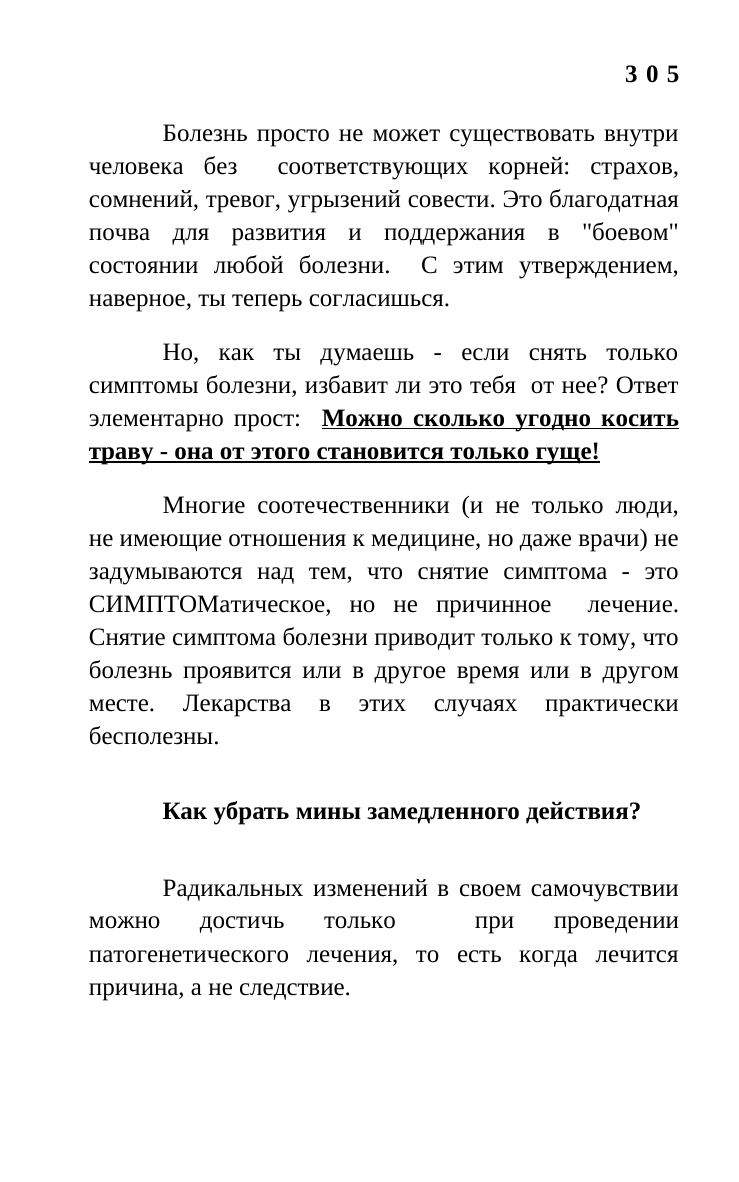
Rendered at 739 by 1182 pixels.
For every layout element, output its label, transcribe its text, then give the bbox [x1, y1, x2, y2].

text Как убрать мины замедленного действия? [89, 796, 679, 824]
text Но, как ты думаешь - если снять только симптомы болезни, избавит ли это тебя от нее? Ответ элементарно прост: Можно сколько угодно косить траву - она от этого становится только гуще! [89, 337, 679, 465]
text Болезнь просто не может существовать внутри человека без соответствующих корней: страхов, сомнений, тревог, угрызений совести. Это благодатная почва для развития и поддержания в "боевом" состоянии любой болезни. С этим утверждением, наверное, ты теперь согласишься. [89, 118, 679, 312]
text Многие соотечественники (и не только люди, не имеющие отношения к медицине, но даже врачи) не задумываются над тем, что снятие симптома - это СИМПТОМатическое, но не причинное лечение. Снятие симптома болезни приводит только к тому, что болезнь проявится или в другое время или в другом месте. Лекарства в этих случаях практически бесполезны. [89, 490, 679, 750]
text Радикальных изменений в своем самочувствии можно достичь только при проведении патогенетического лечения, то есть когда лечится причина, а не следствие. [89, 873, 679, 1000]
